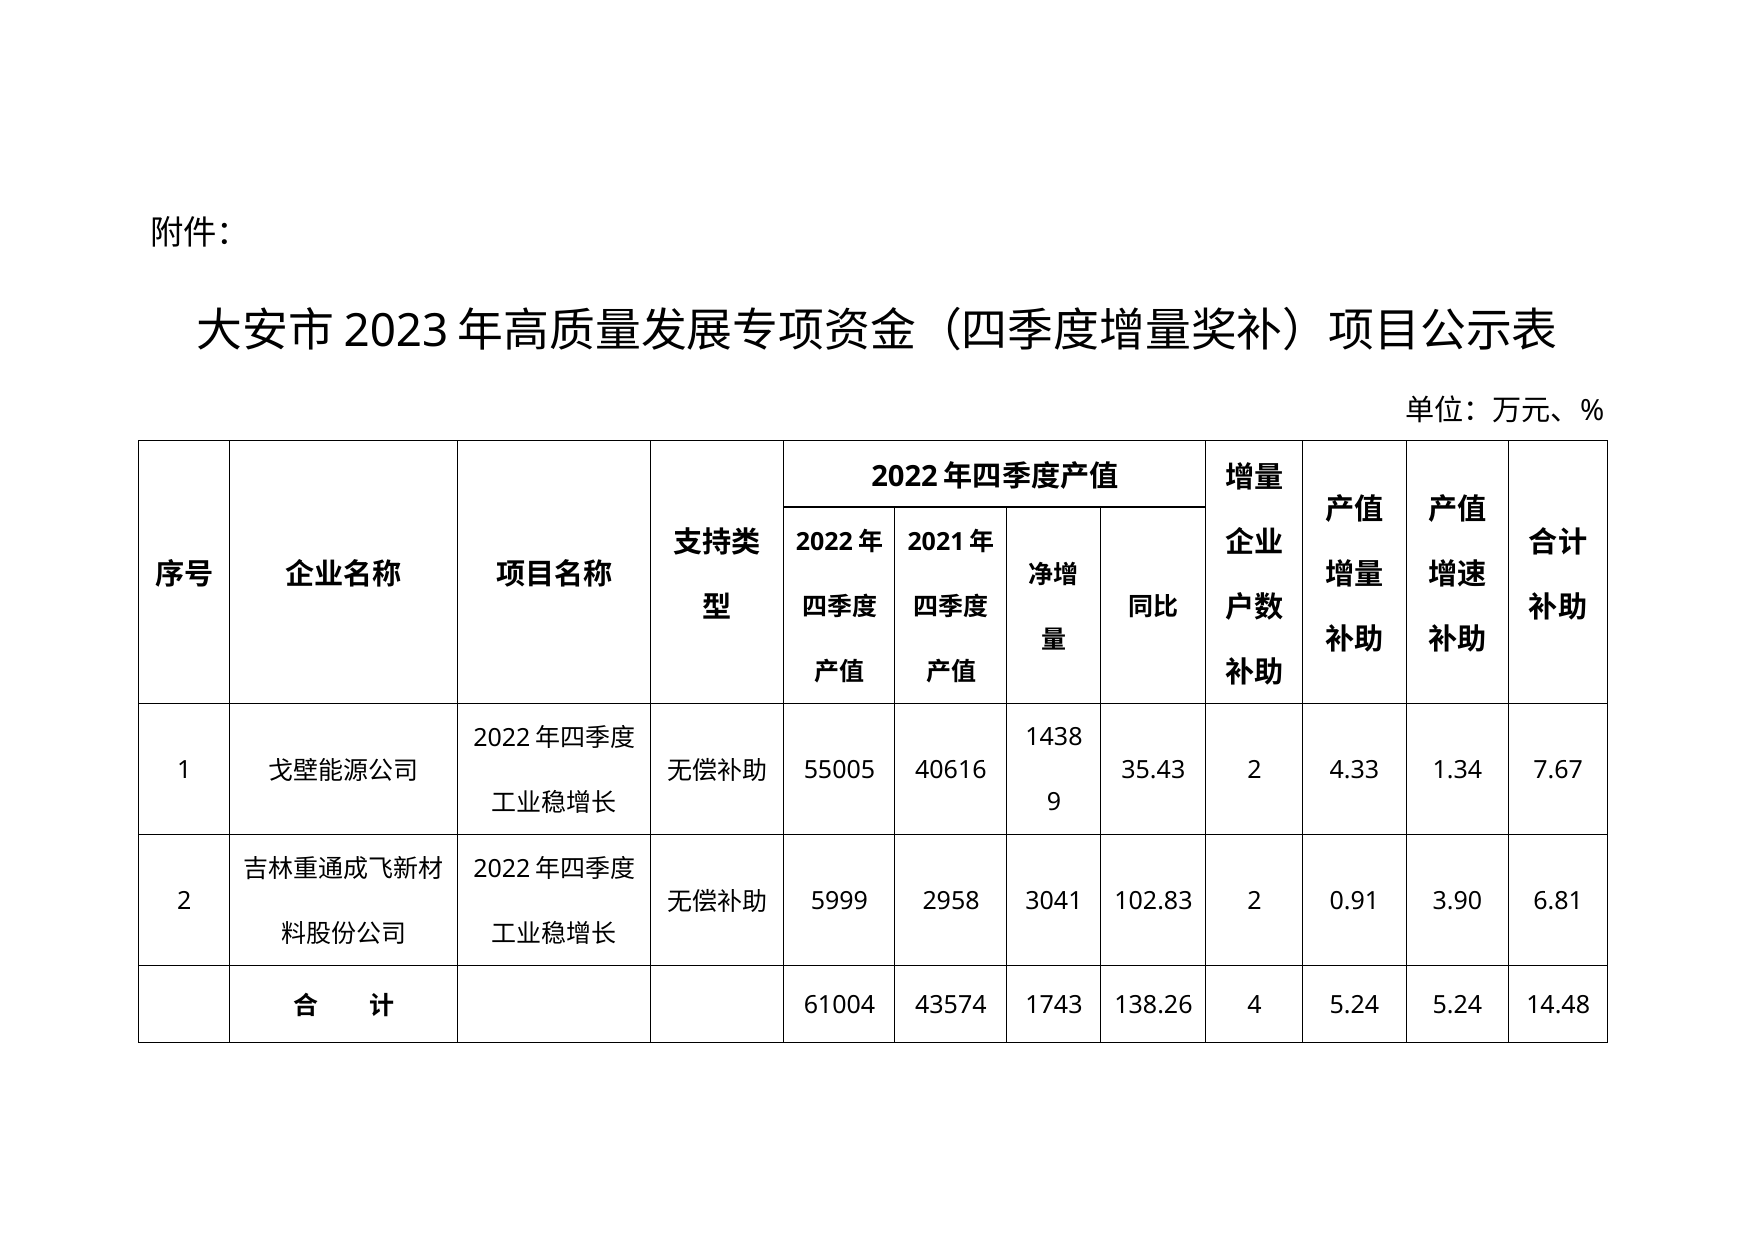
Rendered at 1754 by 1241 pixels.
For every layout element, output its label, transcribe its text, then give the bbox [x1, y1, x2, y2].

table_cell 2022年 四季度产值 [784, 508, 894, 702]
table_header 产值增量补助 [1303, 441, 1406, 702]
table_cell 17430 [1007, 966, 1100, 1042]
table_cell [139, 966, 229, 1042]
table_cell 2958 [895, 835, 1006, 964]
table_header 项目名称 [458, 441, 650, 702]
table_cell 61004 [784, 966, 894, 1042]
table_cell 3.90 [1407, 835, 1508, 964]
table_header 企业名称 [230, 441, 457, 702]
table_cell 同比 [1101, 508, 1205, 702]
table_cell 102.83 [1101, 835, 1205, 964]
text 大安市2023年高质量发展专项资金（四季度增量奖补）项目公示表 [150, 278, 1604, 375]
table_header 增量企业户数补助 [1206, 441, 1302, 702]
table_cell 40616 [895, 704, 1006, 833]
table_cell 2022年四季度工业稳增长 [458, 704, 650, 833]
table_cell 无偿补助 [651, 704, 783, 833]
table_cell 7.67 [1509, 704, 1607, 833]
table_cell 2 [1206, 835, 1302, 964]
text 附件： [150, 198, 1604, 263]
table_header 序号 [139, 441, 229, 702]
table_cell 35.43 [1101, 704, 1205, 833]
table_cell [458, 966, 650, 1042]
table_cell 55005 [784, 704, 894, 833]
table_cell 3041 [1007, 835, 1100, 964]
table_cell 4 [1206, 966, 1302, 1042]
table_cell 净增量 [1007, 508, 1100, 702]
table_header 合计 补助 [1509, 441, 1607, 702]
table_header 产值增速补助 [1407, 441, 1508, 702]
table_cell 5.24 [1303, 966, 1406, 1042]
table_header 2022年四季度产值 [784, 441, 1205, 506]
text 单位：万元、% [150, 375, 1604, 440]
table_cell 43574 [895, 966, 1006, 1042]
table_cell 4.33 [1303, 704, 1406, 833]
table_cell 2 [1206, 704, 1302, 833]
table_cell 5.24 [1407, 966, 1508, 1042]
table_cell 无偿补助 [651, 835, 783, 964]
table_cell 14389 [1007, 704, 1100, 833]
table_cell 0.91 [1303, 835, 1406, 964]
table_header 支持类型 [651, 441, 783, 702]
table_cell 吉林重通成飞新材料股份公司 [230, 835, 457, 964]
table_cell 戈壁能源公司 [230, 704, 457, 833]
table_cell 2021年 四季度产值 [895, 508, 1006, 702]
table_cell 2022年四季度工业稳增长 [458, 835, 650, 964]
table_cell 1 [139, 704, 229, 833]
table_cell [651, 966, 783, 1042]
table_cell 2 [139, 835, 229, 964]
table_cell 1.34 [1407, 704, 1508, 833]
table_cell 6.81 [1509, 835, 1607, 964]
table_cell 138.26 [1101, 966, 1205, 1042]
table_cell 14.48 [1509, 966, 1607, 1042]
table_cell 合 计 [230, 966, 457, 1042]
table_cell 5999 [784, 835, 894, 964]
